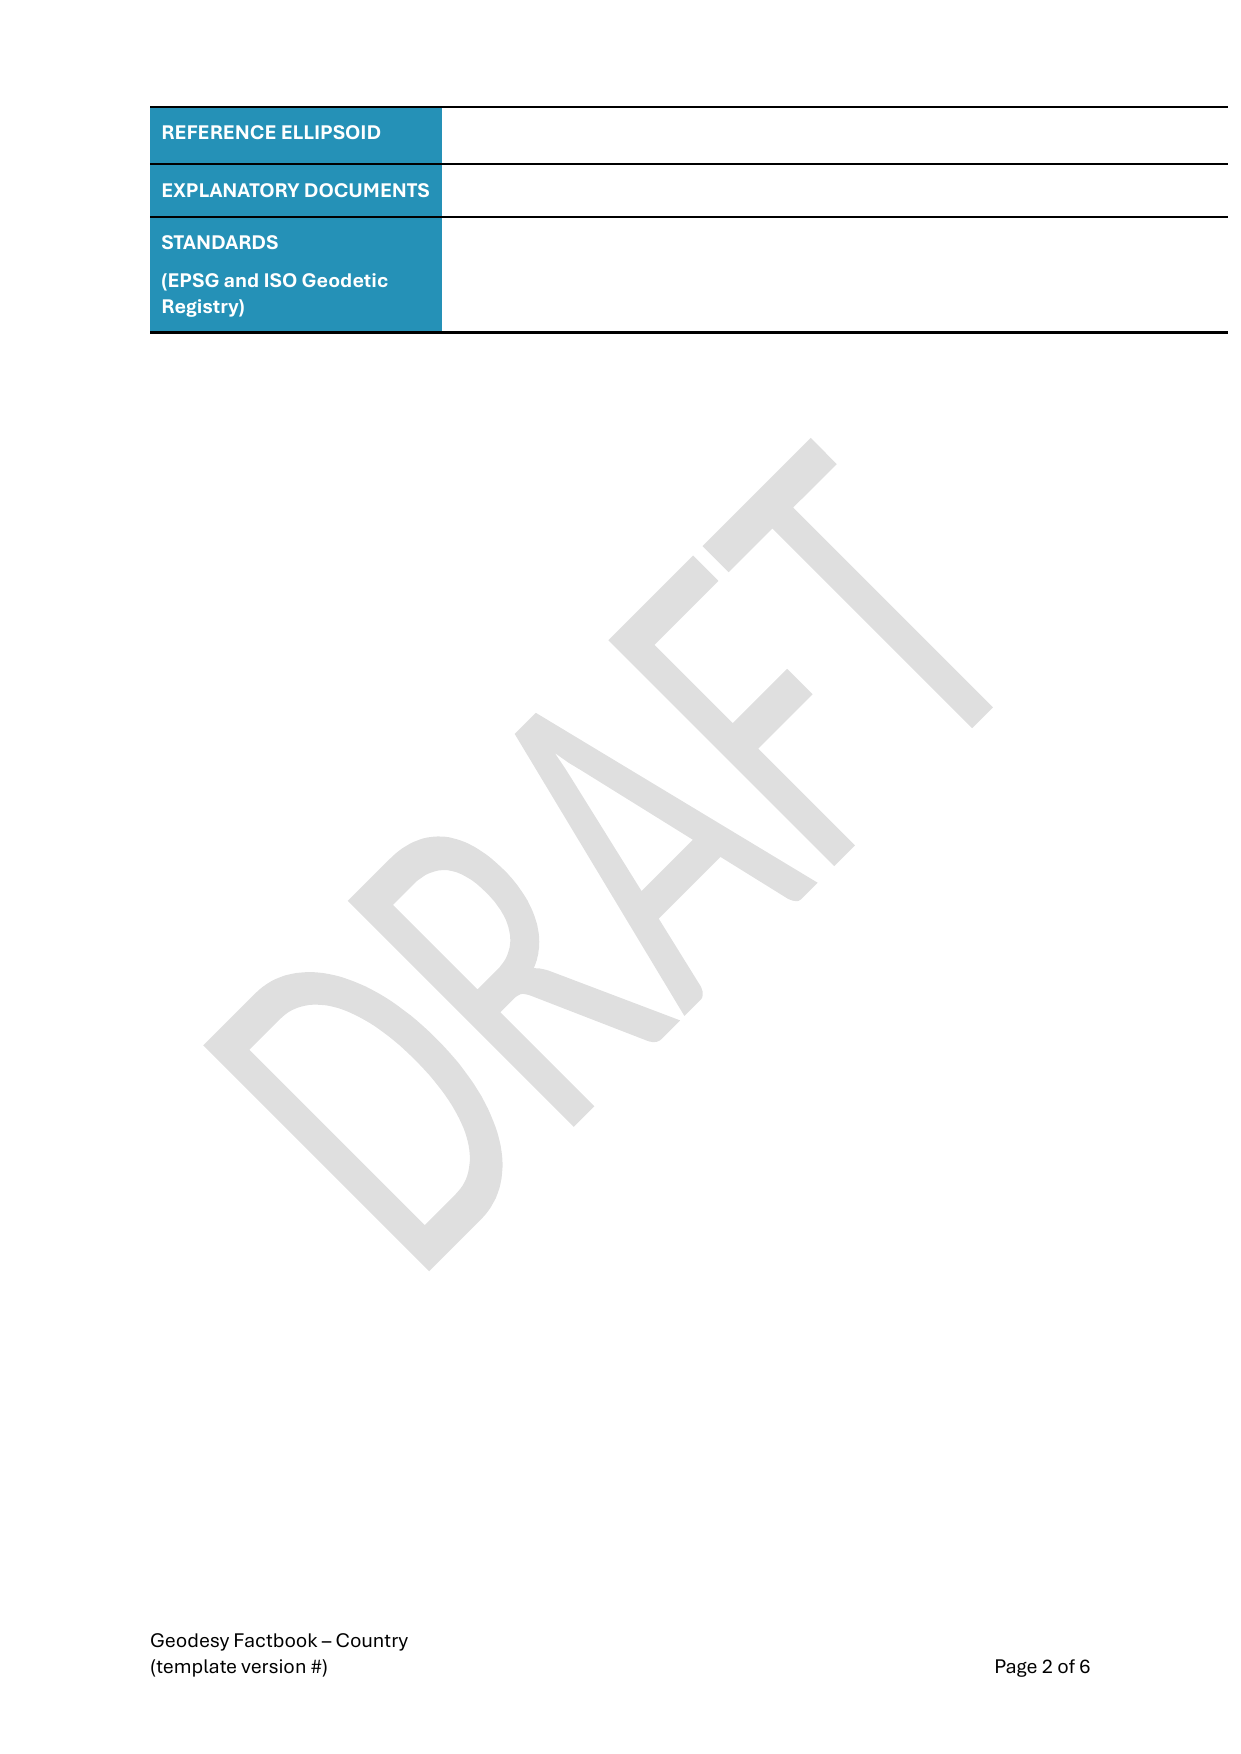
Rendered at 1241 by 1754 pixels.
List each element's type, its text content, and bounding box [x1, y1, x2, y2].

table_cell EXPLANATORY DOCUMENTS [150, 165, 442, 216]
table_cell REFERENCE ELLIPSOID [150, 108, 442, 163]
table_cell STANDARDS (EPSG and ISO Geodetic Registry) [150, 218, 442, 331]
table_cell [442, 165, 1228, 216]
table_cell [442, 108, 1228, 163]
table_cell [442, 218, 1228, 331]
